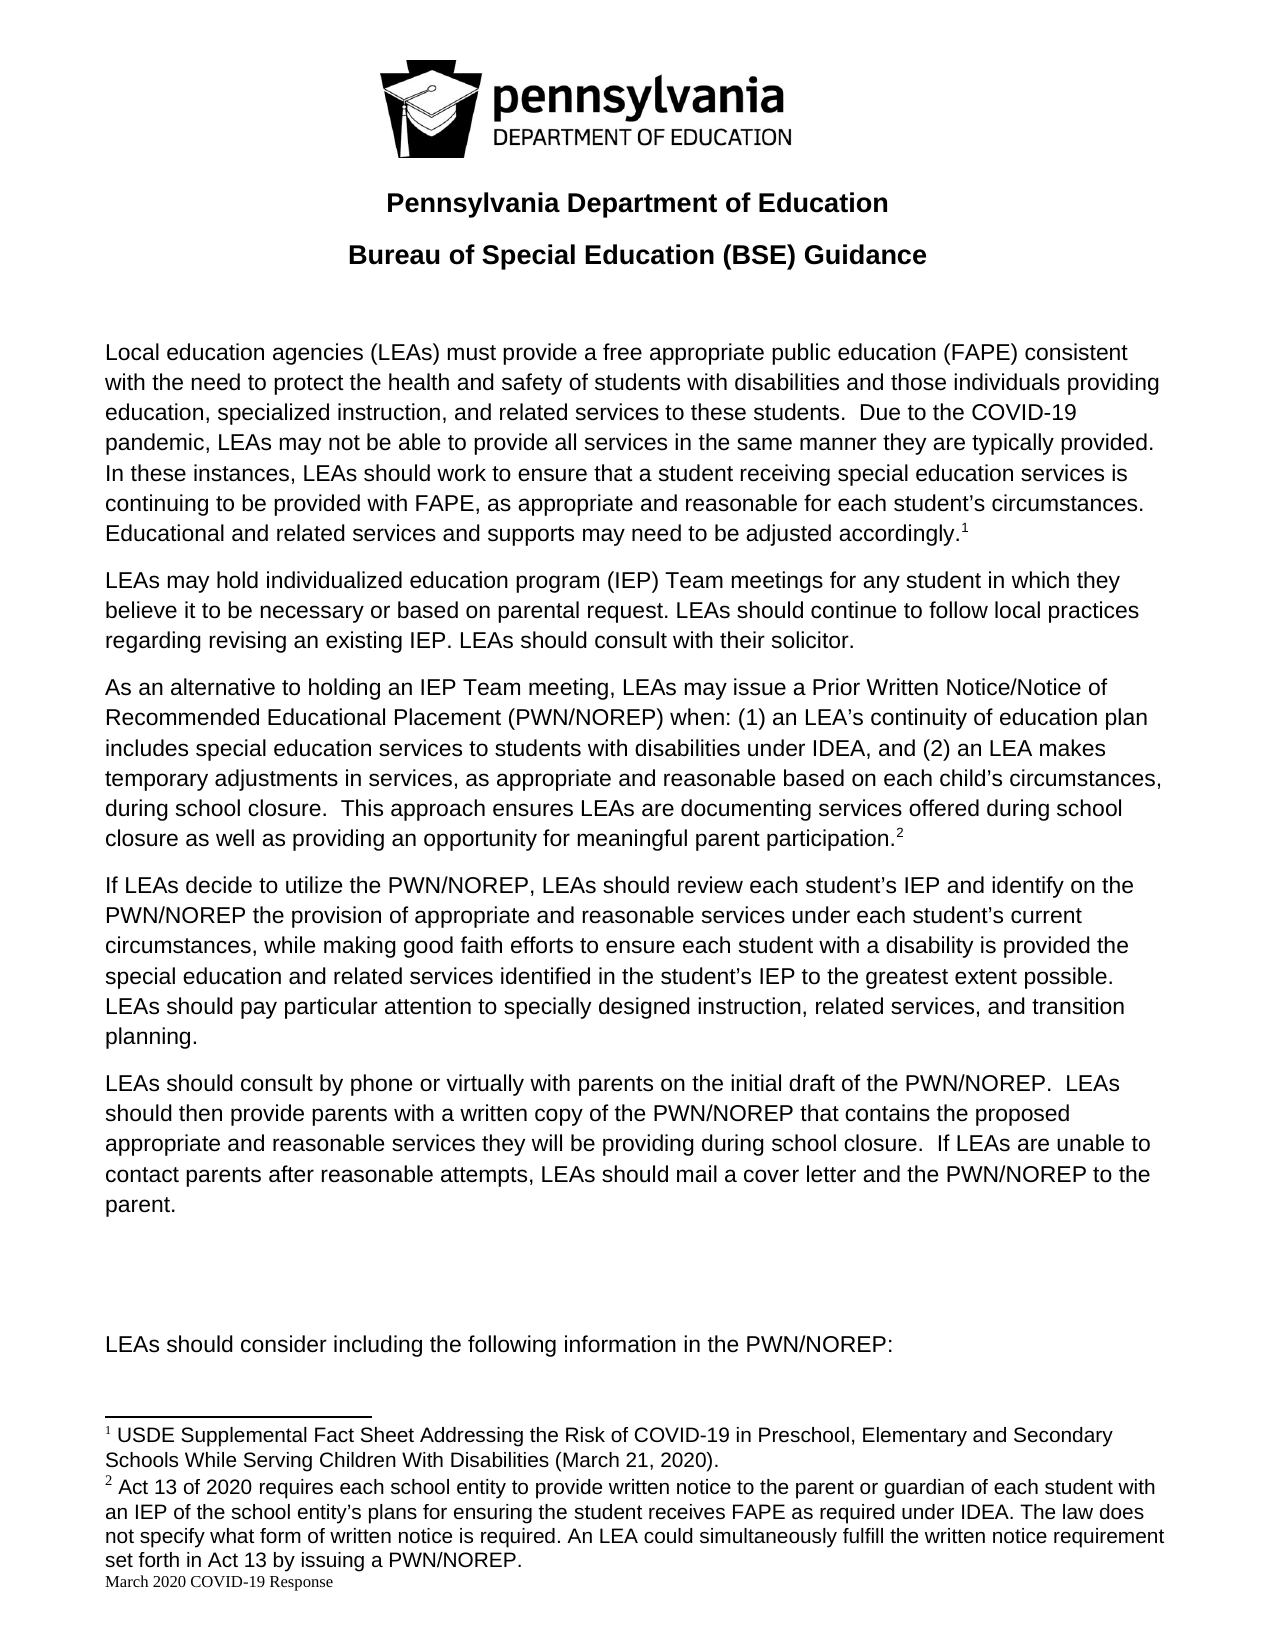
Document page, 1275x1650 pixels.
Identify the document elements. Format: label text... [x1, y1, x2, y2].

text LEAs should consider including the following information in the PWN/NOREP: [105, 1331, 1170, 1358]
text Pennsylvania Department of Education [105, 187, 1170, 218]
text As an alternative to holding an IEP Team meeting, LEAs may issue a Prior Written Notice/Notice of Recommended Educational Placement (PWN/NOREP) when: (1) an LEA’s continuity of education plan includes special education services to students with disabilities under IDEA, and (2) an LEA makes temporary adjustments in services, as appropriate and reasonable based on each child’s circumstances, during school closure. This approach ensures LEAs are documenting services offered during school closure as well as providing an opportunity for meaningful parent participation. [105, 674, 1170, 851]
picture [380, 60, 794, 158]
text LEAs may hold individualized education program (IEP) Team meetings for any student in which they believe it to be necessary or based on parental request. LEAs should continue to follow local practices regarding revising an existing IEP. LEAs should consult with their solicitor. [105, 567, 1170, 653]
text LEAs should consult by phone or virtually with parents on the initial draft of the PWN/NOREP. LEAs should then provide parents with a written copy of the PWN/NOREP that contains the proposed appropriate and reasonable services they will be providing during school closure. If LEAs are unable to contact parents after reasonable attempts, LEAs should mail a cover letter and the PWN/NOREP to the parent. [105, 1070, 1170, 1217]
text Bureau of Special Education (BSE) Guidance [105, 239, 1170, 270]
text If LEAs decide to utilize the PWN/NOREP, LEAs should review each student’s IEP and identify on the PWN/NOREP the provision of appropriate and reasonable services under each student’s current circumstances, while making good faith efforts to ensure each student with a disability is provided the special education and related services identified in the student’s IEP to the greatest extent possible. LEAs should pay particular attention to specially designed instruction, related services, and transition planning. [105, 872, 1170, 1049]
text Local education agencies (LEAs) must provide a free appropriate public education (FAPE) consistent with the need to protect the health and safety of students with disabilities and those individuals providing education, specialized instruction, and related services to these students. Due to the COVID-19 pandemic, LEAs may not be able to provide all services in the same manner they are typically provided. In these instances, LEAs should work to ensure that a student receiving special education services is continuing to be provided with FAPE, as appropriate and reasonable for each student’s circumstances. Educational and related services and supports may need to be adjusted accordingly. [105, 339, 1170, 546]
